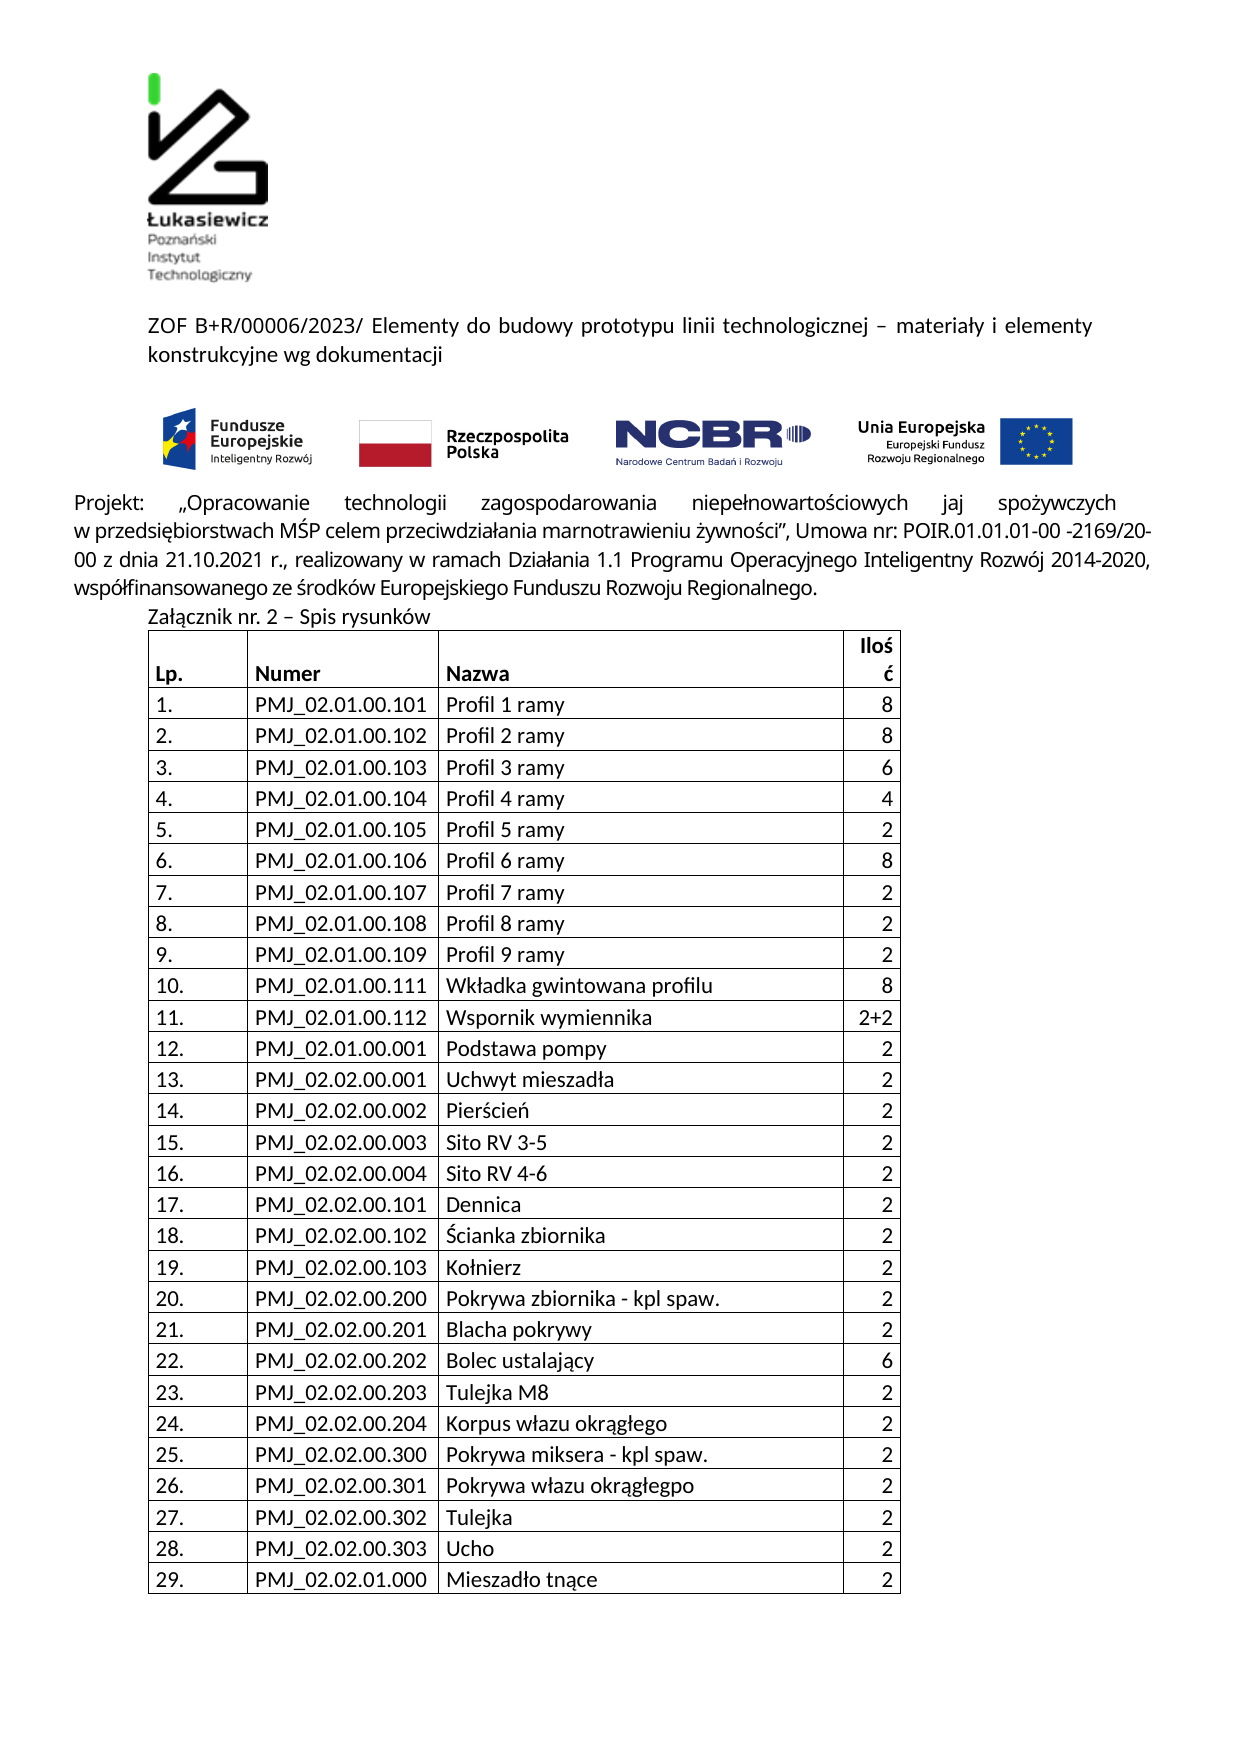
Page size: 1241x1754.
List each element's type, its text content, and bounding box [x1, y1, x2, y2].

table_cell 8 [844, 688, 900, 718]
table_cell 2 [844, 1188, 900, 1218]
table_cell 2 [844, 1063, 900, 1093]
table_cell 2 [844, 1219, 900, 1249]
table_cell PMJ_02.02.00.103 [248, 1251, 438, 1281]
table_cell Profil 4 ramy [439, 782, 843, 812]
table_cell 9. [149, 938, 247, 968]
table_cell Wkładka gwintowana profilu [439, 969, 843, 999]
table_cell PMJ_02.01.00.106 [248, 844, 438, 874]
table_cell Tulejka M8 [439, 1376, 843, 1406]
table_cell Podstawa pompy [439, 1032, 843, 1062]
table_cell 2 [844, 1563, 900, 1593]
table_cell 2 [844, 938, 900, 968]
table_cell Profil 8 ramy [439, 907, 843, 937]
table_cell 2 [844, 1469, 900, 1499]
table_cell 14. [149, 1094, 247, 1124]
table_cell PMJ_02.01.00.102 [248, 719, 438, 749]
table_cell PMJ_02.02.00.302 [248, 1501, 438, 1531]
table_cell 20. [149, 1282, 247, 1312]
table_cell Sito RV 4-6 [439, 1157, 843, 1187]
table_cell Tulejka [439, 1501, 843, 1531]
table_cell PMJ_02.01.00.111 [248, 969, 438, 999]
table_cell 4 [844, 782, 900, 812]
table_cell PMJ_02.02.00.201 [248, 1313, 438, 1343]
table_cell 2 [844, 1438, 900, 1468]
table_cell 8 [844, 719, 900, 749]
table_cell Blacha pokrywy [439, 1313, 843, 1343]
table_cell PMJ_02.01.00.101 [248, 688, 438, 718]
table_cell 1. [149, 688, 247, 718]
table_cell PMJ_02.02.00.002 [248, 1094, 438, 1124]
table_cell Profil 9 ramy [439, 938, 843, 968]
table_cell 12. [149, 1032, 247, 1062]
table_cell 28. [149, 1532, 247, 1562]
table_cell 8. [149, 907, 247, 937]
table_header Lp. [149, 631, 247, 687]
table_cell 16. [149, 1157, 247, 1187]
table_cell Profil 2 ramy [439, 719, 843, 749]
table_cell 2 [844, 1157, 900, 1187]
table_cell PMJ_02.02.00.001 [248, 1063, 438, 1093]
table_cell Pokrywa włazu okrągłegpo [439, 1469, 843, 1499]
table_header Nazwa [439, 631, 843, 687]
table_cell PMJ_02.01.00.001 [248, 1032, 438, 1062]
table_cell Kołnierz [439, 1251, 843, 1281]
table_cell 27. [149, 1501, 247, 1531]
table_cell PMJ_02.01.00.107 [248, 876, 438, 906]
table_cell Profil 5 ramy [439, 813, 843, 843]
table_header Numer [248, 631, 438, 687]
picture [147, 396, 1088, 489]
table_cell 6 [844, 751, 900, 781]
table_cell PMJ_02.02.00.200 [248, 1282, 438, 1312]
table_cell Bolec ustalający [439, 1344, 843, 1374]
table_cell PMJ_02.02.00.004 [248, 1157, 438, 1187]
table_cell 2 [844, 1313, 900, 1343]
table_cell 5. [149, 813, 247, 843]
table_cell PMJ_02.02.00.301 [248, 1469, 438, 1499]
table_cell 2 [844, 1376, 900, 1406]
table_cell 23. [149, 1376, 247, 1406]
table_cell 3. [149, 751, 247, 781]
table_cell 2 [844, 876, 900, 906]
table_cell Pierścień [439, 1094, 843, 1124]
table_cell PMJ_02.02.00.202 [248, 1344, 438, 1374]
table_cell 6 [844, 1344, 900, 1374]
table_cell Korpus włazu okrągłego [439, 1407, 843, 1437]
table_cell Profil 3 ramy [439, 751, 843, 781]
table_cell 2 [844, 1251, 900, 1281]
table_cell 18. [149, 1219, 247, 1249]
table_cell 8 [844, 844, 900, 874]
table_cell 10. [149, 969, 247, 999]
table_cell 2 [844, 1032, 900, 1062]
table_cell 25. [149, 1438, 247, 1468]
table_cell Wspornik wymiennika [439, 1001, 843, 1031]
table_cell Ścianka zbiornika [439, 1219, 843, 1249]
table_cell PMJ_02.02.00.203 [248, 1376, 438, 1406]
table_cell PMJ_02.02.00.102 [248, 1219, 438, 1249]
table_cell PMJ_02.01.00.112 [248, 1001, 438, 1031]
table_cell 2 [844, 813, 900, 843]
table_cell PMJ_02.01.00.104 [248, 782, 438, 812]
table_cell PMJ_02.01.00.108 [248, 907, 438, 937]
table_cell 2. [149, 719, 247, 749]
table_cell 2 [844, 1407, 900, 1437]
table_cell Profil 6 ramy [439, 844, 843, 874]
table_cell 21. [149, 1313, 247, 1343]
table_cell Pokrywa miksera - kpl spaw. [439, 1438, 843, 1468]
table_cell 11. [149, 1001, 247, 1031]
table_cell Uchwyt mieszadła [439, 1063, 843, 1093]
table_cell 19. [149, 1251, 247, 1281]
table_cell 29. [149, 1563, 247, 1593]
table_header Ilość [844, 631, 900, 687]
table_cell PMJ_02.02.00.003 [248, 1126, 438, 1156]
table_cell PMJ_02.01.00.109 [248, 938, 438, 968]
table_cell Pokrywa zbiornika - kpl spaw. [439, 1282, 843, 1312]
table_cell PMJ_02.02.00.101 [248, 1188, 438, 1218]
table_cell 2 [844, 907, 900, 937]
table_cell 7. [149, 876, 247, 906]
table_cell PMJ_02.02.01.000 [248, 1563, 438, 1593]
table_cell 4. [149, 782, 247, 812]
table_cell 17. [149, 1188, 247, 1218]
table_cell 6. [149, 844, 247, 874]
table_cell 2 [844, 1126, 900, 1156]
table_cell 2 [844, 1094, 900, 1124]
table_cell Ucho [439, 1532, 843, 1562]
table_cell 24. [149, 1407, 247, 1437]
table_cell Sito RV 3-5 [439, 1126, 843, 1156]
table_cell 15. [149, 1126, 247, 1156]
table_cell 2+2 [844, 1001, 900, 1031]
table_cell PMJ_02.01.00.103 [248, 751, 438, 781]
picture [147, 73, 268, 284]
table_cell PMJ_02.02.00.204 [248, 1407, 438, 1437]
table_cell Dennica [439, 1188, 843, 1218]
table_cell 2 [844, 1282, 900, 1312]
table_cell 2 [844, 1532, 900, 1562]
table_cell 26. [149, 1469, 247, 1499]
table_cell PMJ_02.02.00.303 [248, 1532, 438, 1562]
table_cell Profil 1 ramy [439, 688, 843, 718]
table_cell Profil 7 ramy [439, 876, 843, 906]
table_cell 2 [844, 1501, 900, 1531]
table_cell Mieszadło tnące [439, 1563, 843, 1593]
table_cell 22. [149, 1344, 247, 1374]
table_cell PMJ_02.02.00.300 [248, 1438, 438, 1468]
table_cell 8 [844, 969, 900, 999]
table_cell 13. [149, 1063, 247, 1093]
table_cell PMJ_02.01.00.105 [248, 813, 438, 843]
